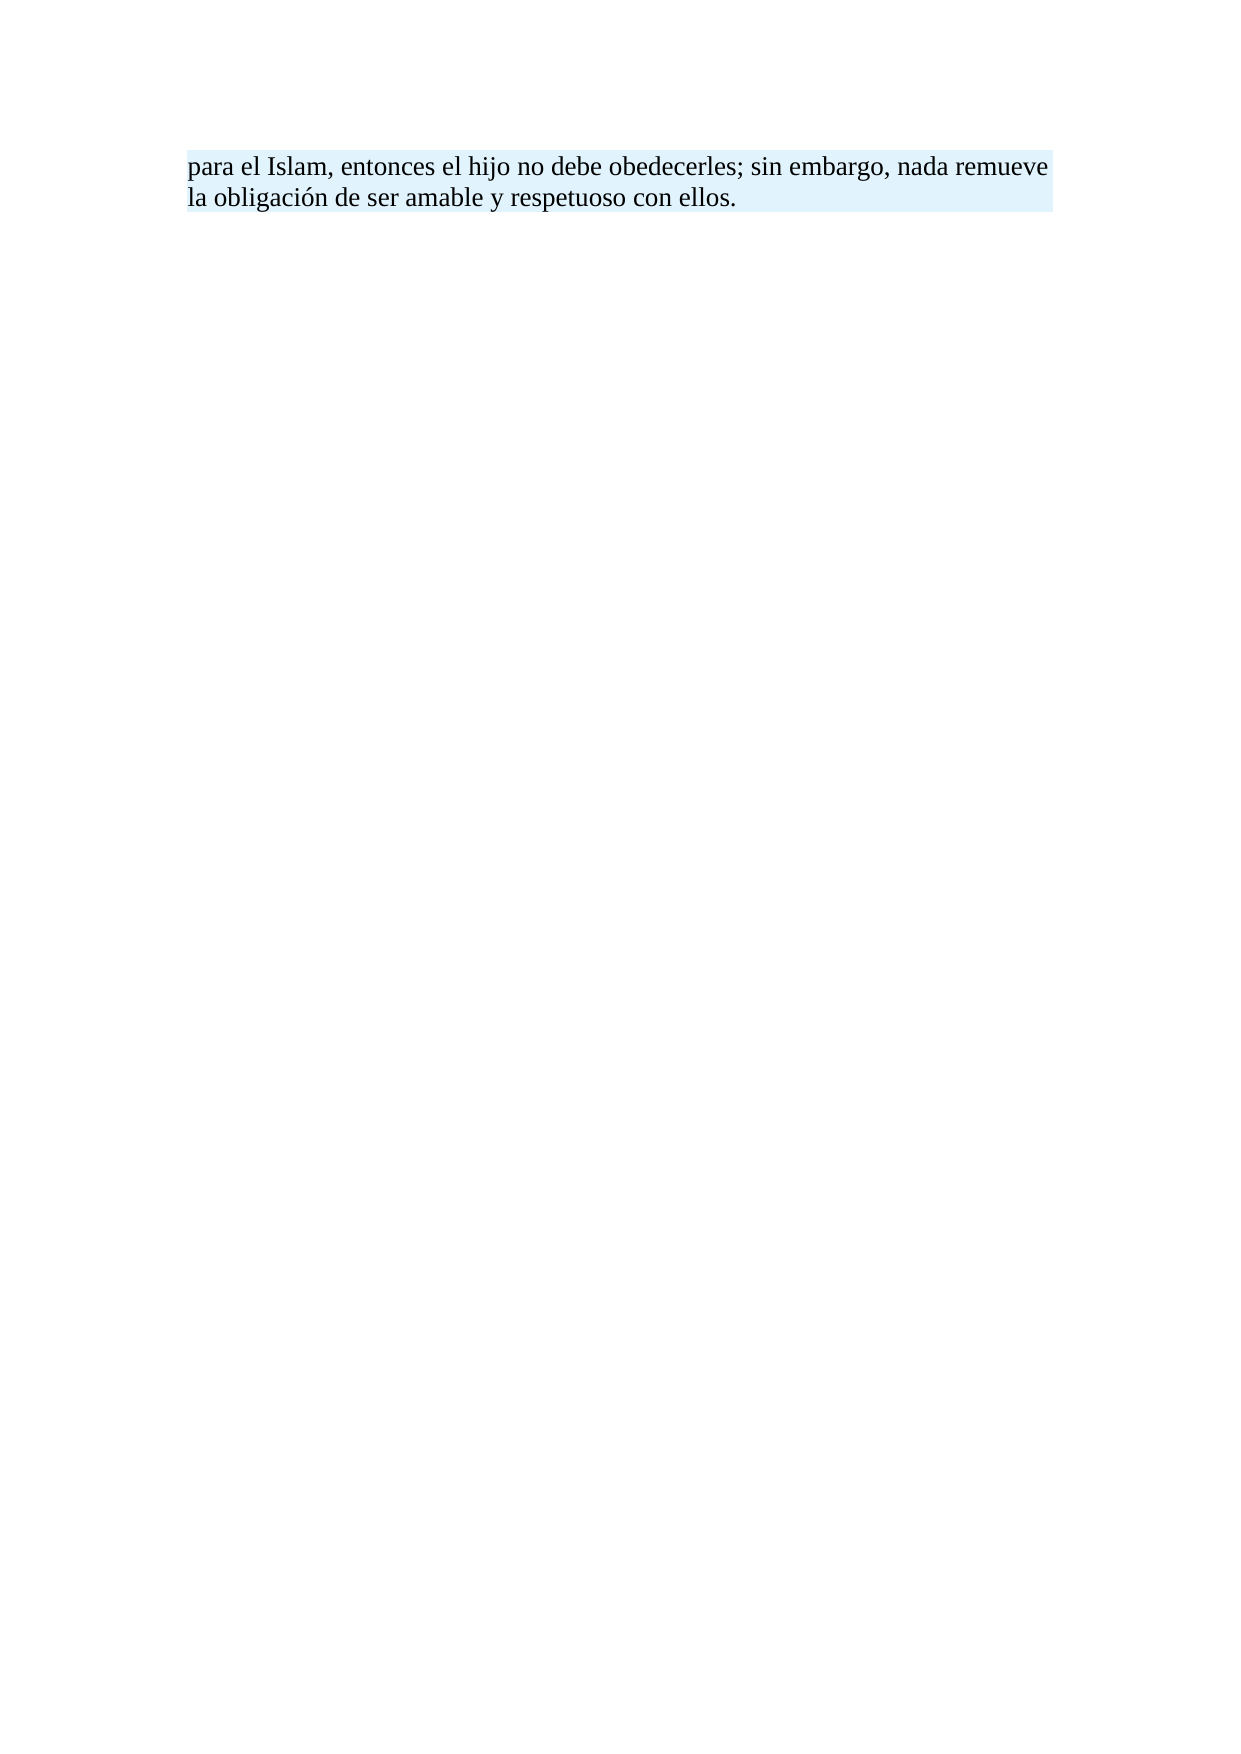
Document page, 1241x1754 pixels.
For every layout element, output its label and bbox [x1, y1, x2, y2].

text [187, 150, 1053, 212]
